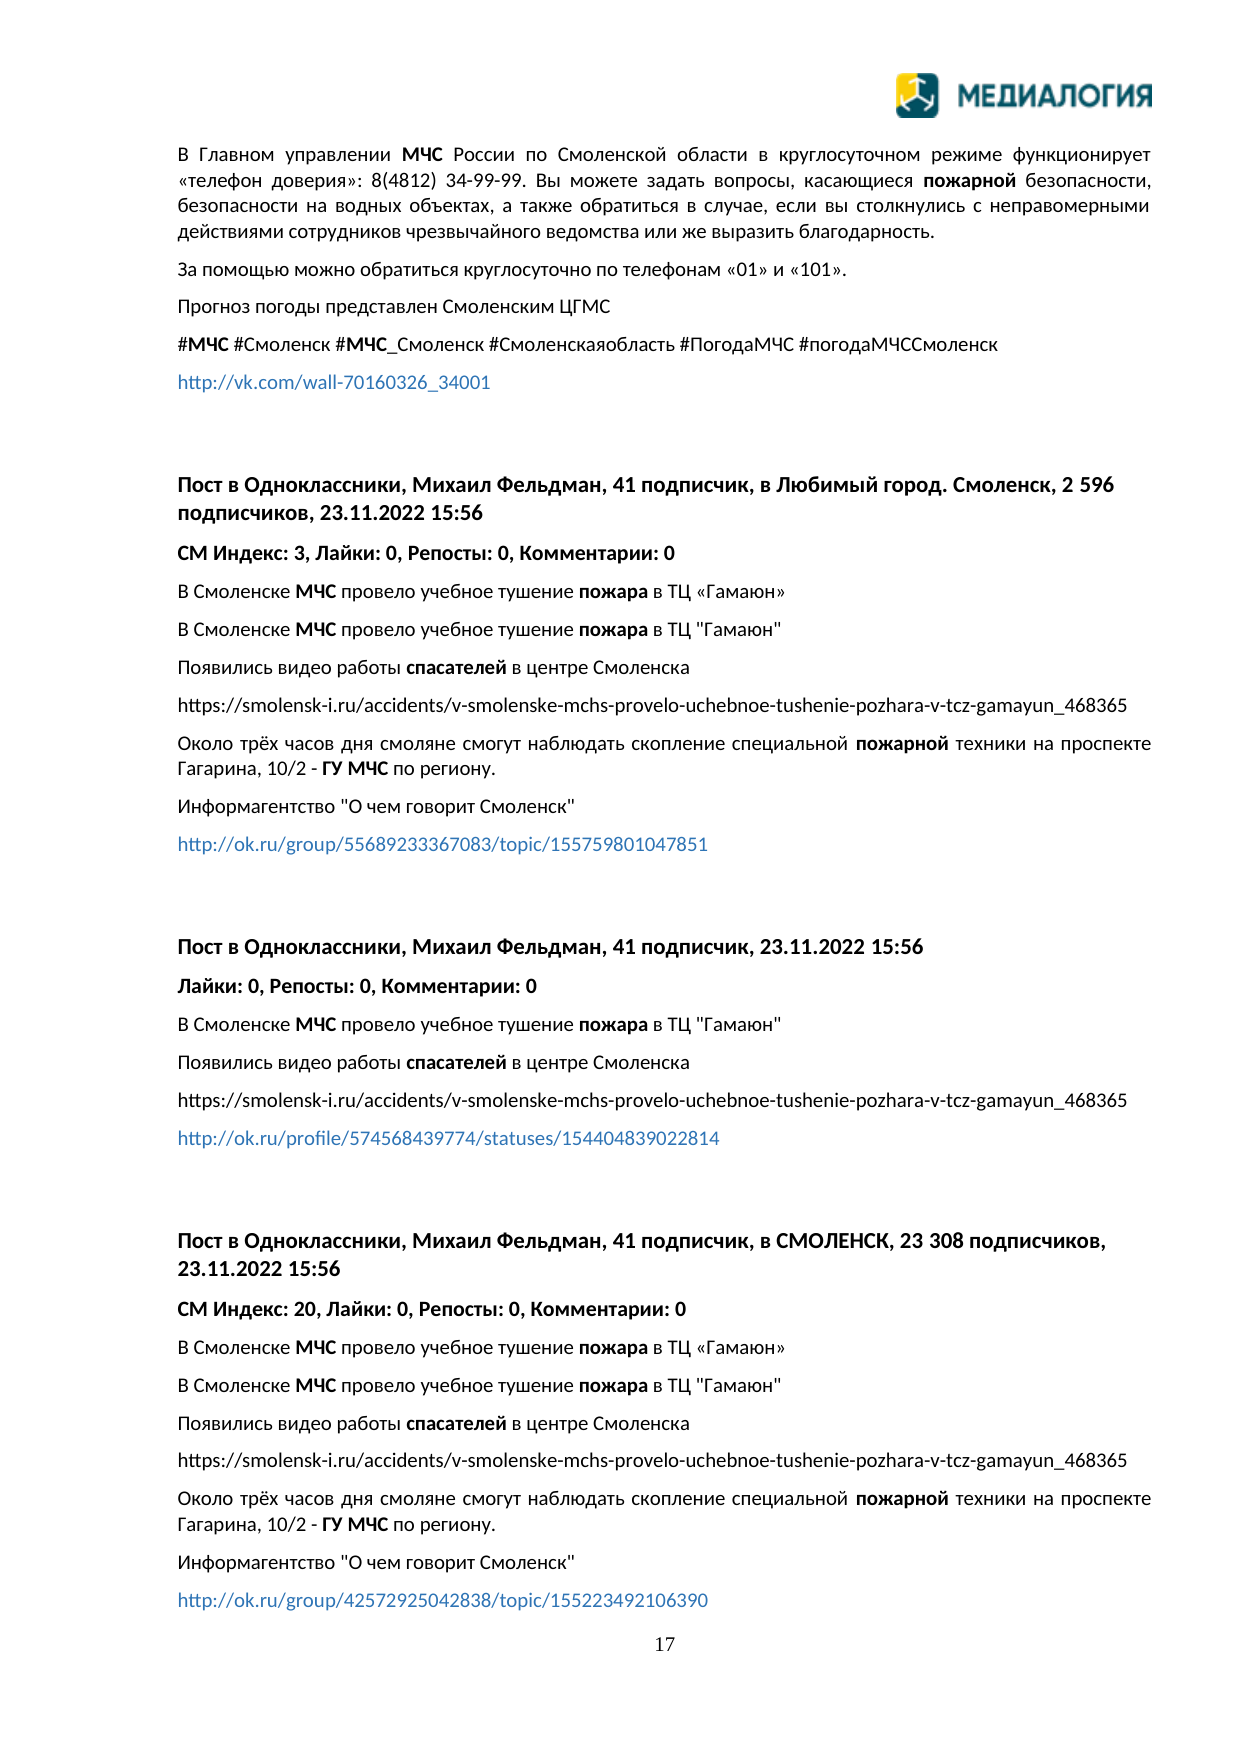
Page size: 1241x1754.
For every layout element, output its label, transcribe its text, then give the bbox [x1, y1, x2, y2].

text В Смоленске МЧС провело учебное тушение пожара в ТЦ "Гамаюн" [177, 616, 1152, 641]
text Пост в Одноклассники, Михаил Фельдман, 41 подписчик, 23.11.2022 15:56 [177, 932, 1152, 960]
text http://ok.ru/group/55689233367083/topic/155759801047851 [177, 831, 1152, 856]
text #МЧС #Смоленск #МЧС_Смоленск #Смоленскаяобласть #ПогодаМЧС #погодаМЧССмоленск [177, 332, 1152, 357]
text СМ Индекс: 20, Лайки: 0, Репосты: 0, Комментарии: 0 [177, 1295, 1152, 1321]
text Лайки: 0, Репосты: 0, Комментарии: 0 [177, 972, 1152, 999]
text Пост в Одноклассники, Михаил Фельдман, 41 подписчик, в СМОЛЕНСК, 23 308 подписчиков, 23.11.2022 15:56 [177, 1226, 1152, 1282]
text Появились видео работы спасателей в центре Смоленска [177, 1049, 1152, 1075]
text Информагентство "О чем говорит Смоленск" [177, 793, 1152, 818]
text СМ Индекс: 3, Лайки: 0, Репосты: 0, Комментарии: 0 [177, 539, 1152, 566]
text За помощью можно обратиться круглосуточно по телефонам «01» и «101». [177, 256, 1152, 281]
text В Главном управлении МЧС России по Смоленской области в круглосуточном режиме функционирует «телефон доверия»: 8(4812) 34-99-99. Вы можете задать вопросы, касающиеся пожарной безопасности, безопасности на водных объектах, а также обратиться в случае, если вы столкнулись с неправомерными действиями сотрудников чрезвычайного ведомства или же выразить благодарность. [177, 142, 1152, 243]
text Появились видео работы спасателей в центре Смоленска [177, 654, 1152, 679]
text В Смоленске МЧС провело учебное тушение пожара в ТЦ «Гамаюн» [177, 1334, 1152, 1359]
text http://vk.com/wall-70160326_34001 [177, 369, 1152, 395]
text Информагентство "О чем говорит Смоленск" [177, 1549, 1152, 1574]
text Прогноз погоды представлен Смоленским ЦГМС [177, 294, 1152, 319]
text http://ok.ru/profile/574568439774/statuses/154404839022814 [177, 1125, 1152, 1151]
text В Смоленске МЧС провело учебное тушение пожара в ТЦ "Гамаюн" [177, 1012, 1152, 1037]
picture [896, 73, 1152, 118]
text В Смоленске МЧС провело учебное тушение пожара в ТЦ «Гамаюн» [177, 578, 1152, 603]
text https://smolensk-i.ru/accidents/v-smolenske-mchs-provelo-uchebnoe-tushenie-pozhara-v-tcz-gamayun_468365 [177, 1448, 1152, 1473]
text https://smolensk-i.ru/accidents/v-smolenske-mchs-provelo-uchebnoe-tushenie-pozhara-v-tcz-gamayun_468365 [177, 1087, 1152, 1113]
text Пост в Одноклассники, Михаил Фельдман, 41 подписчик, в Любимый город. Смоленск, 2 596 подписчиков, 23.11.2022 15:56 [177, 470, 1152, 526]
text http://ok.ru/group/42572925042838/topic/155223492106390 [177, 1587, 1152, 1612]
text В Смоленске МЧС провело учебное тушение пожара в ТЦ "Гамаюн" [177, 1372, 1152, 1397]
text Около трёх часов дня смоляне смогут наблюдать скопление специальной пожарной техники на проспекте Гагарина, 10/2 - ГУ МЧС по региону. [177, 730, 1152, 781]
text Появились видео работы спасателей в центре Смоленска [177, 1410, 1152, 1435]
text Около трёх часов дня смоляне смогут наблюдать скопление специальной пожарной техники на проспекте Гагарина, 10/2 - ГУ МЧС по региону. [177, 1486, 1152, 1536]
text https://smolensk-i.ru/accidents/v-smolenske-mchs-provelo-uchebnoe-tushenie-pozhara-v-tcz-gamayun_468365 [177, 692, 1152, 717]
